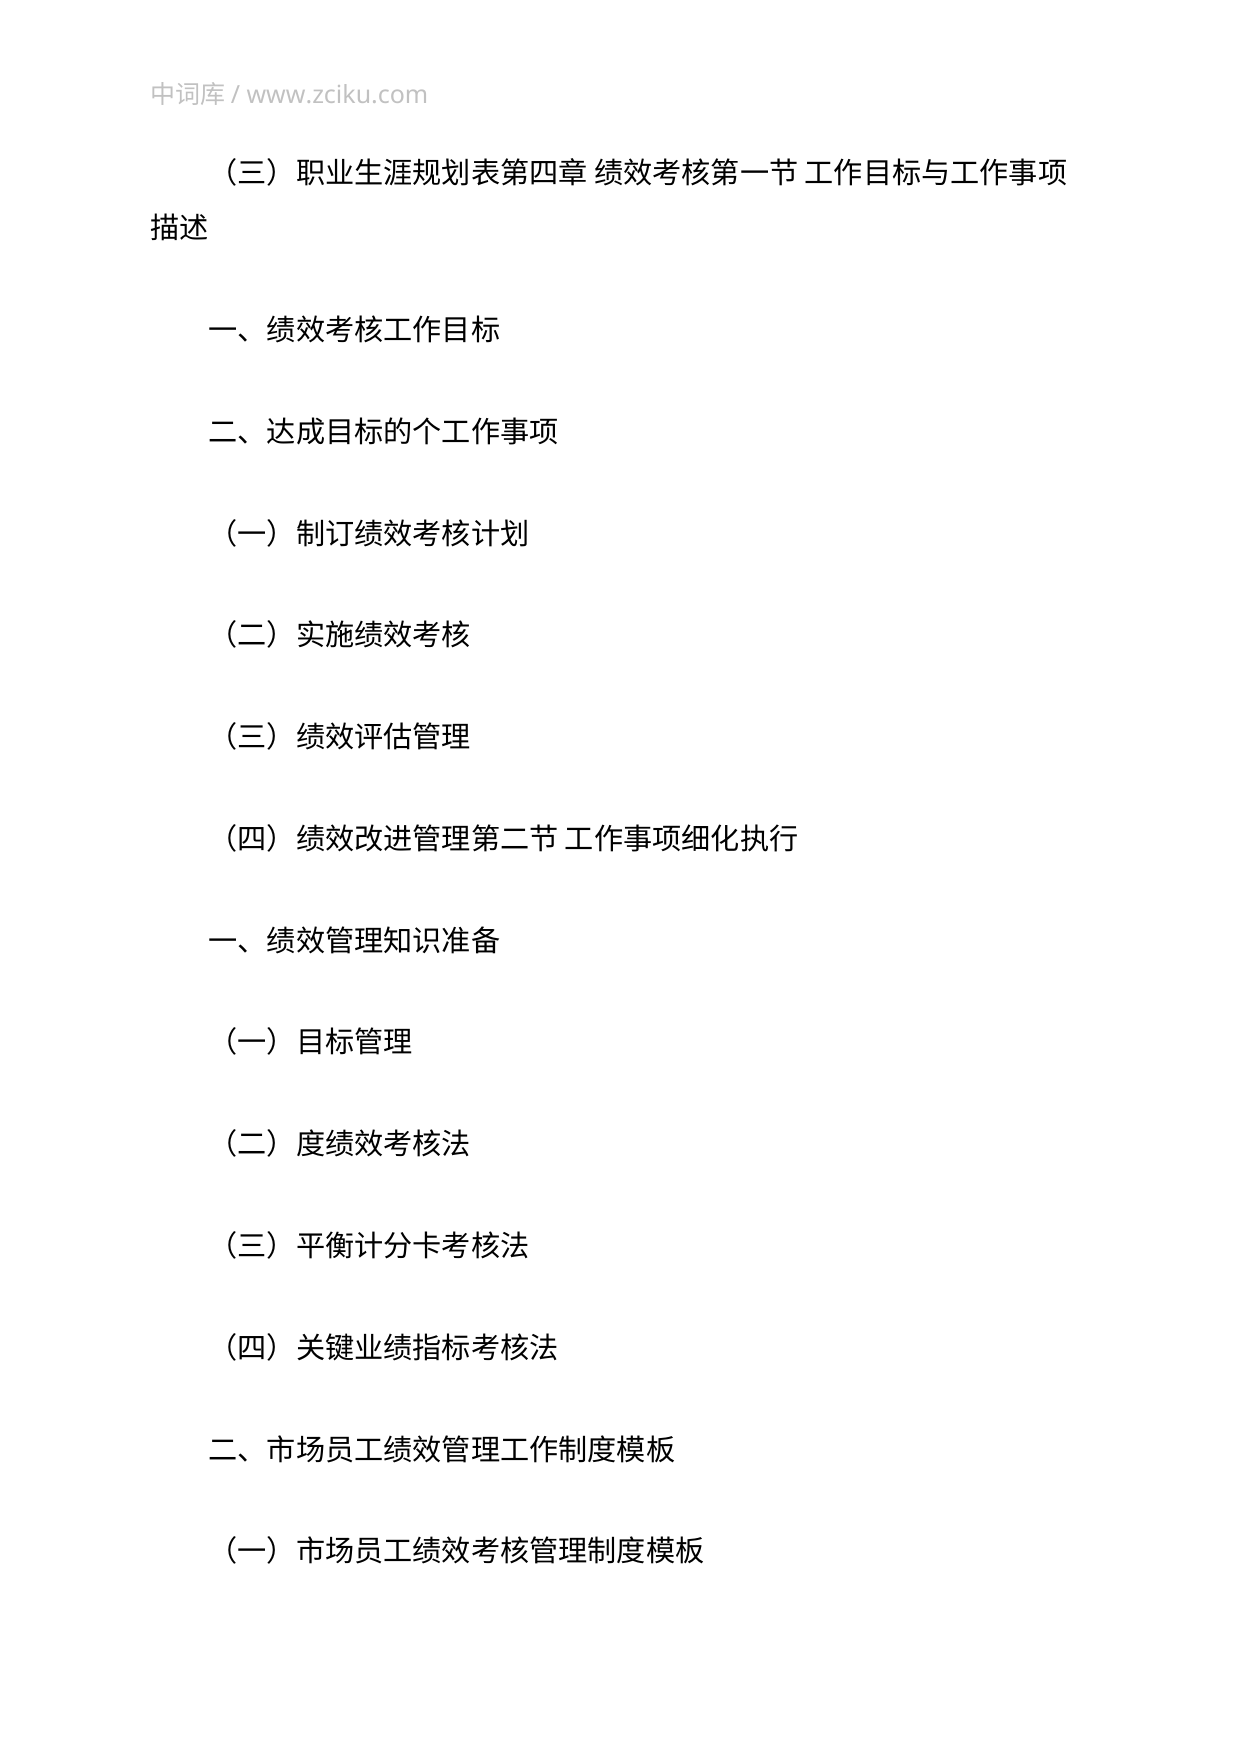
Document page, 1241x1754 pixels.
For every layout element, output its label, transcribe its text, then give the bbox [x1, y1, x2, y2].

text （三）平衡计分卡考核法 [150, 1223, 1090, 1265]
text 二、达成目标的个工作事项 [150, 408, 1090, 451]
text （一）制订绩效考核计划 [150, 510, 1090, 552]
text （四）关键业绩指标考核法 [150, 1324, 1090, 1367]
text 一、绩效考核工作目标 [150, 307, 1090, 349]
text （一）市场员工绩效考核管理制度模板 [150, 1528, 1090, 1570]
text （二）实施绩效考核 [150, 612, 1090, 654]
text 二、市场员工绩效管理工作制度模板 [150, 1426, 1090, 1468]
text （二）度绩效考核法 [150, 1121, 1090, 1163]
text （四）绩效改进管理第二节 工作事项细化执行 [150, 816, 1090, 858]
text （三）职业生涯规划表第四章 绩效考核第一节 工作目标与工作事项描述 [150, 150, 1090, 247]
text （一）目标管理 [150, 1019, 1090, 1061]
text 一、绩效管理知识准备 [150, 917, 1090, 959]
text （三）绩效评估管理 [150, 714, 1090, 756]
